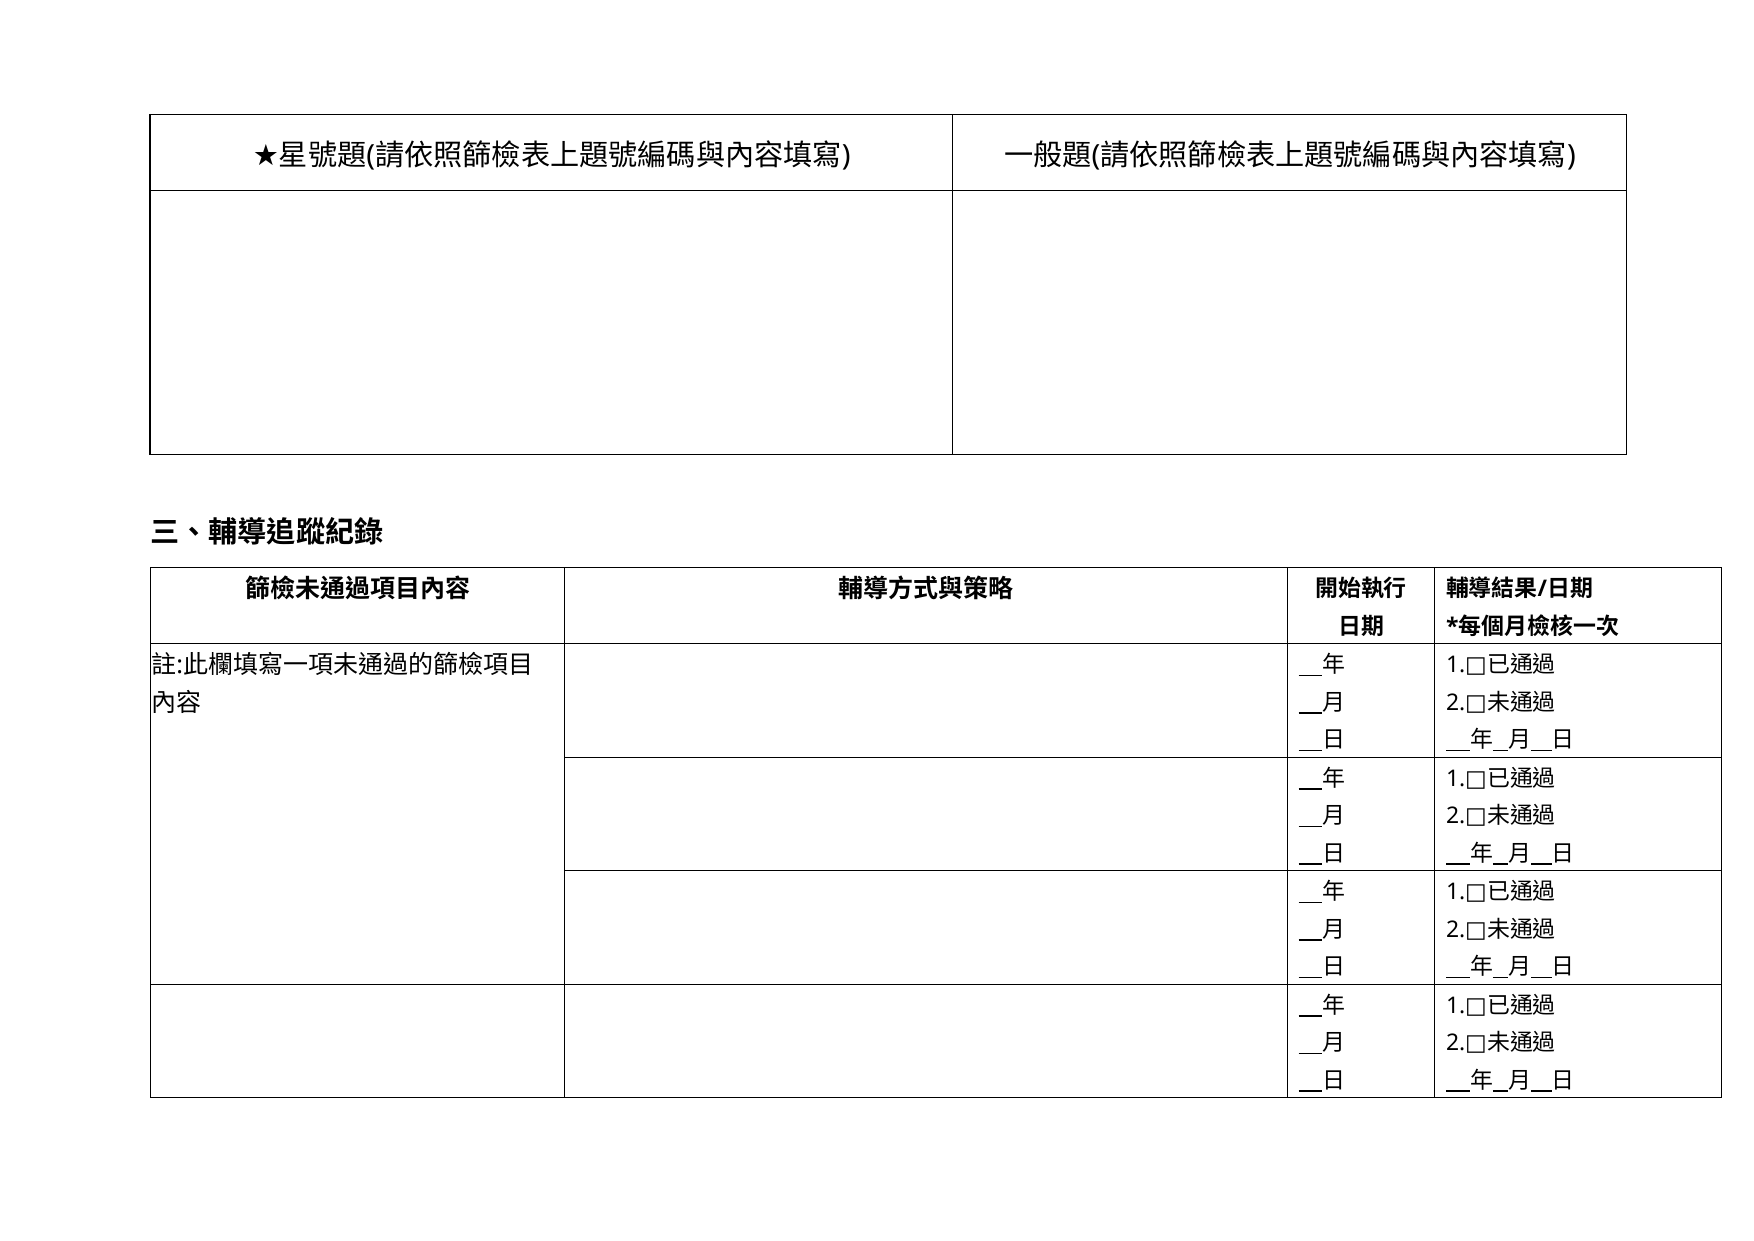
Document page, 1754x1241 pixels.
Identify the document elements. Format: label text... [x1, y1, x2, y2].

table_header 輔導方式與策略 [565, 568, 1287, 643]
table_cell [565, 644, 1287, 757]
table_cell [953, 191, 1626, 453]
table_cell 年 月 日 [1288, 871, 1434, 984]
table_cell [151, 191, 952, 453]
table_cell [565, 985, 1287, 1097]
table_header 開始執行 日期 [1288, 568, 1434, 643]
table_header 篩檢未通過項目內容 [151, 568, 564, 643]
table_header 輔導結果/日期 *每個月檢核一次 [1435, 568, 1721, 643]
table_cell [565, 758, 1287, 870]
table_cell 年 月 日 [1288, 644, 1434, 757]
table_cell 註:此欄填寫一項未通過的篩檢項目內容 [151, 644, 564, 984]
table_cell 1.□已通過 2.□未通過 年 月 日 [1435, 758, 1721, 870]
table_cell 1.□已通過 2.□未通過 年 月 日 [1435, 985, 1721, 1097]
table_header 一般題(請依照篩檢表上題號編碼與內容填寫) [953, 115, 1626, 190]
table_cell [151, 985, 564, 1097]
text 三、輔導追蹤紀錄 [150, 492, 1604, 567]
table_cell 1.□已通過 2.□未通過 年 月 日 [1435, 871, 1721, 984]
table_cell 年 月 日 [1288, 758, 1434, 870]
table_header ★星號題(請依照篩檢表上題號編碼與內容填寫) [151, 115, 952, 190]
table_cell 年 月 日 [1288, 985, 1434, 1097]
table_cell 1.□已通過 2.□未通過 年 月 日 [1435, 644, 1721, 757]
table_cell [565, 871, 1287, 984]
